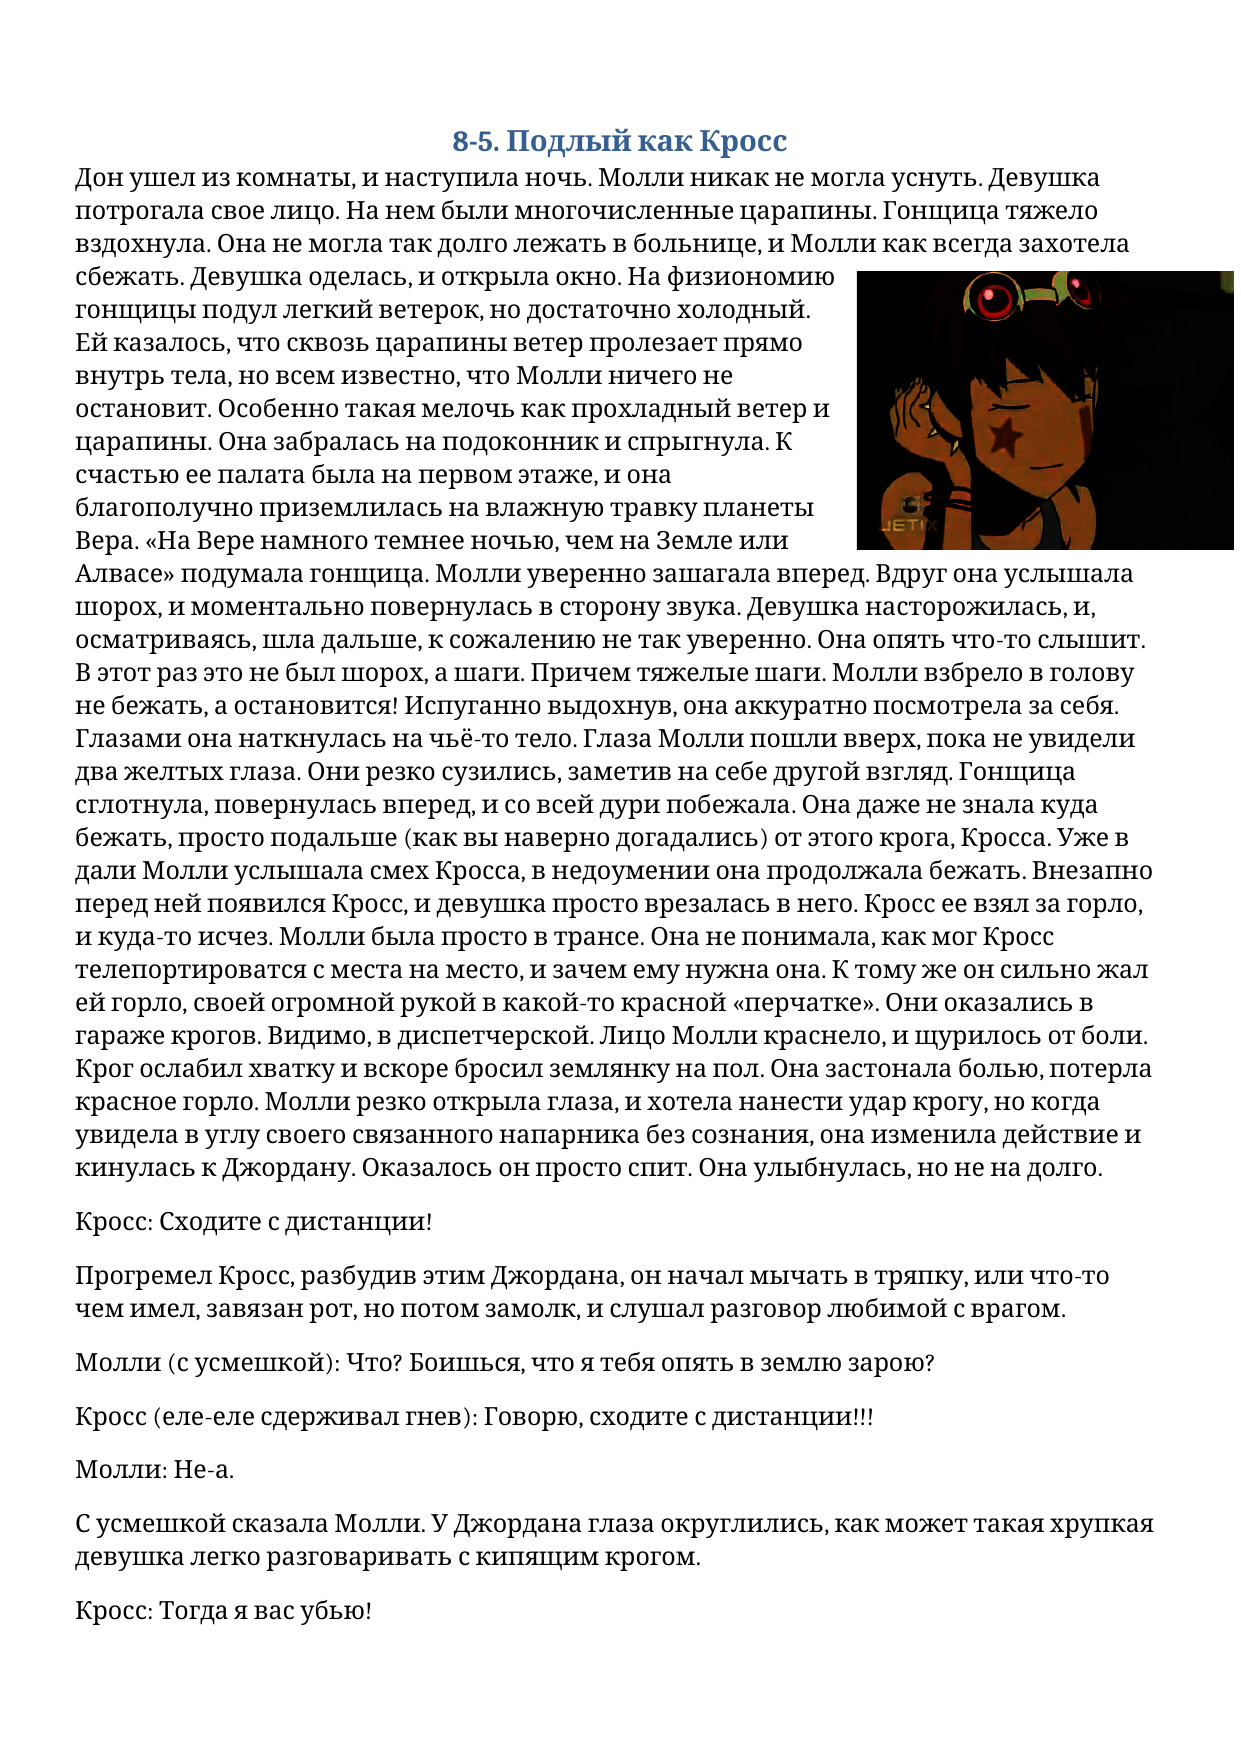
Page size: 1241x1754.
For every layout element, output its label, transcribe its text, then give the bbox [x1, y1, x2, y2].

picture [856, 271, 1234, 549]
text Кросс: Тогда я вас убью! [75, 1597, 1165, 1626]
text Кросс (еле-еле сдерживал гнев): Говорю, сходите с дистанции!!! [75, 1403, 1165, 1431]
text Кросс: Сходите с дистанции! [75, 1208, 1165, 1237]
text Дон ушел из комнаты, и наступила ночь. Молли никак не могла уснуть. Девушка потрогала свое лицо. На нем были многочисленные царапины. Гонщица тяжело вздохнула. Она не могла так долго лежать в больнице, и Молли как всегда захотела сбежать. Девушка оделась, и открыла окно. На физиономию гонщицы подул легкий ветерок, но достаточно холодный. Ей казалось, что сквозь царапины ветер пролезает прямо внутрь тела, но всем известно, что Молли ничего не остановит. Особенно такая мелочь как прохладный ветер и царапины. Она забралась на подоконник и спрыгнула. К счастью ее палата была на первом этаже, и она благополучно приземлилась на влажную травку планеты Вера. «На Вере намного темнее ночью, чем на Земле или Алвасе» подумала гонщица. Молли уверенно зашагала вперед. Вдруг она услышала шорох, и моментально повернулась в сторону звука. Девушка насторожилась, и, осматриваясь, шла дальше, к сожалению не так уверенно. Она опять что-то слышит. В этот раз это не был шорох, а шаги. Причем тяжелые шаги. Молли взбрело в голову не бежать, а остановится! Испуганно выдохнув, она аккуратно посмотрела за себя. Глазами она наткнулась на чьё-то тело. Глаза Молли пошли вверх, пока не увидели два желтых глаза. Они резко сузились, заметив на себе другой взгляд. Гонщица сглотнула, повернулась вперед, и со всей дури побежала. Она даже не знала куда бежать, просто подальше (как вы наверно догадались) от этого крога, Кросса. Уже в дали Молли услышала смех Кросса, в недоумении она продолжала бежать. Внезапно перед ней появился Кросс, и девушка просто врезалась в него. Кросс ее взял за горло, и куда-то исчез. Молли была просто в трансе. Она не понимала, как мог Кросс телепортироватся с места на место, и зачем ему нужна она. К тому же он сильно жал ей горло, своей огромной рукой в какой-то красной «перчатке». Они оказались в гараже крогов. Видимо, в диспетчерской. Лицо Молли краснело, и щурилось от боли. Крог ослабил хватку и вскоре бросил землянку на пол. Она застонала болью, потерла красное горло. Молли резко открыла глаза, и хотела нанести удар крогу, но когда увидела в углу своего связанного напарника без сознания, она изменила действие и кинулась к Джордану. Оказалось он просто спит. Она улыбнулась, но не на долго. [75, 163, 1165, 1183]
text Молли: Не-а. [75, 1456, 1165, 1485]
text Прогремел Кросс, разбудив этим Джордана, он начал мычать в тряпку, или что-то чем имел, завязан рот, но потом замолк, и слушал разговор любимой с врагом. [75, 1262, 1165, 1324]
subtitle 8-5. Подлый как Кросс [75, 125, 1165, 158]
text С усмешкой сказала Молли. У Джордана глаза округлились, как может такая хрупкая девушка легко разговаривать с кипящим крогом. [75, 1510, 1165, 1572]
text Молли (с усмешкой): Что? Боишься, что я тебя опять в землю зарою? [75, 1349, 1165, 1377]
